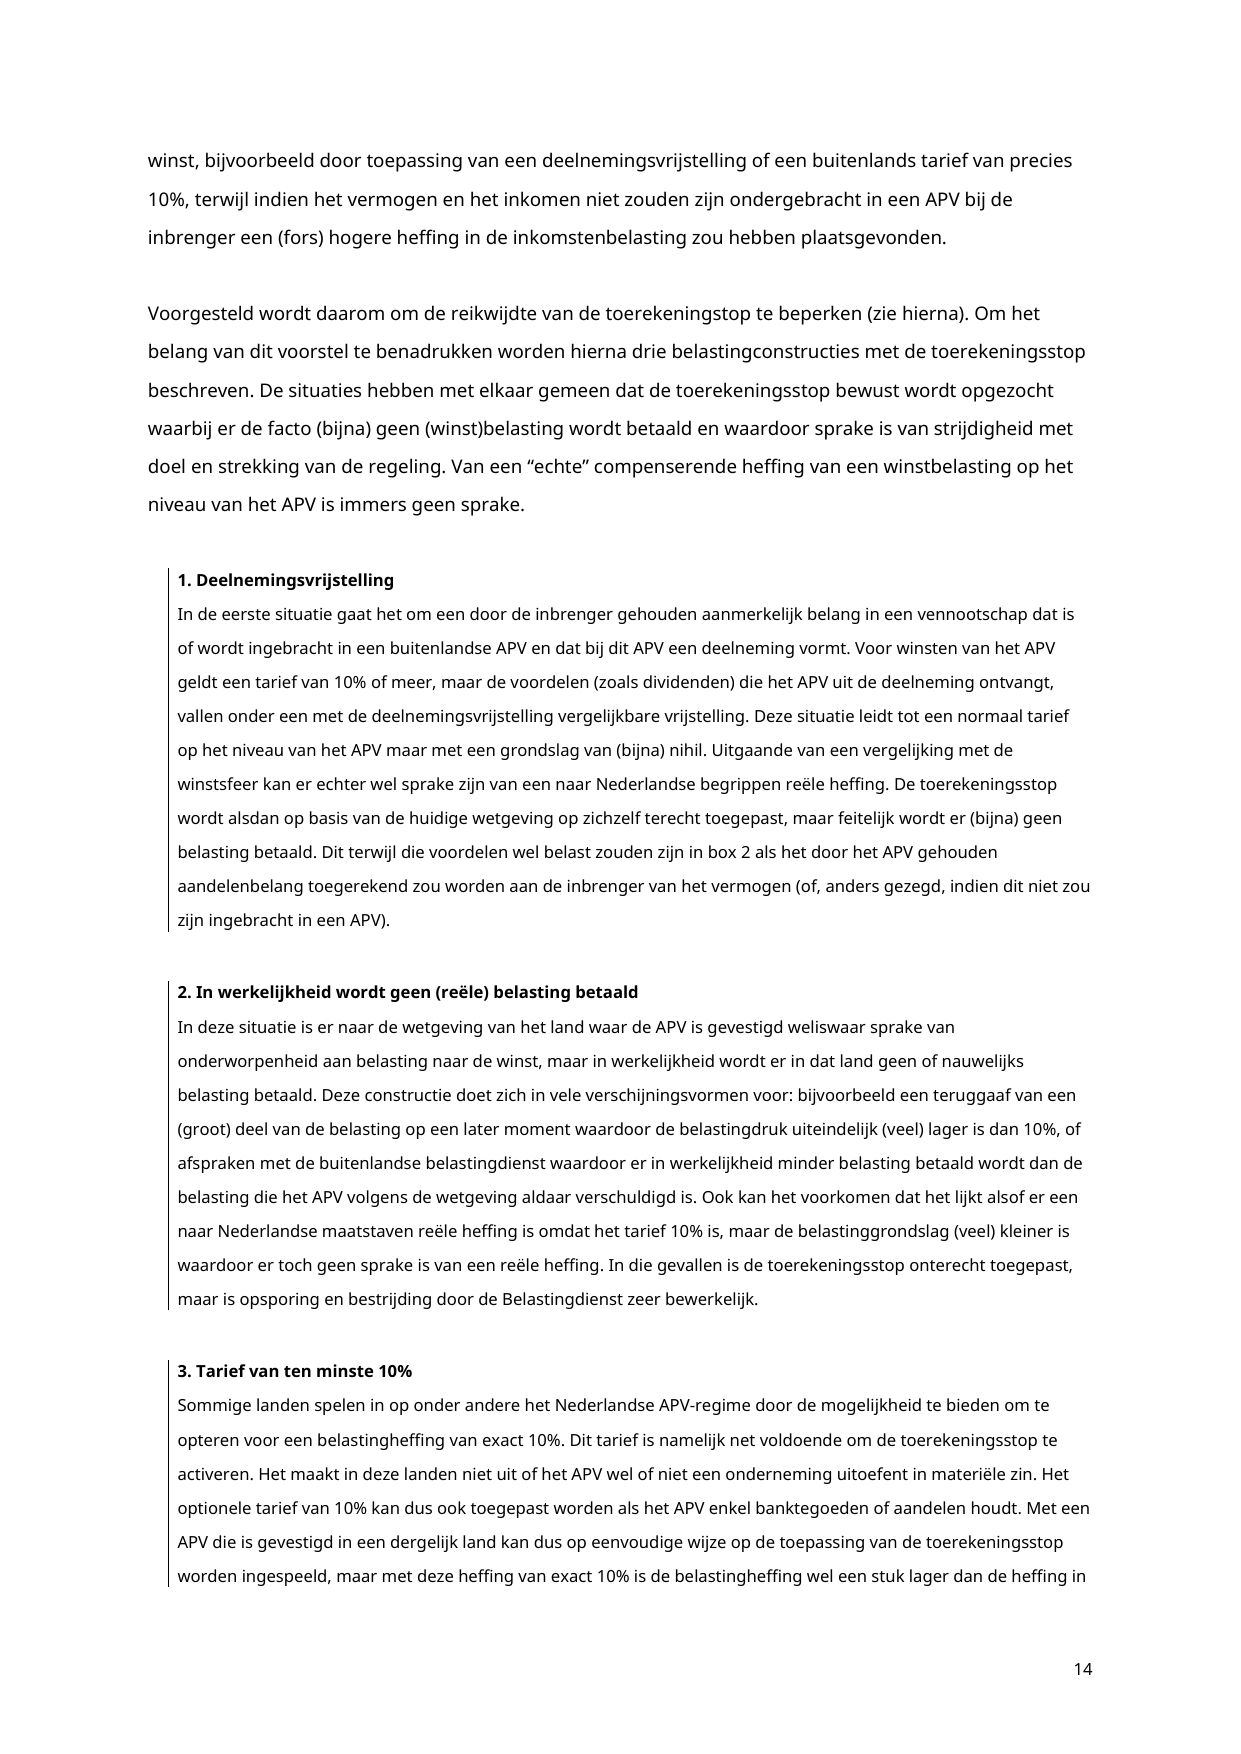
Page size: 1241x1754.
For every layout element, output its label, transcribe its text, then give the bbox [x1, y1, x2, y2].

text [169, 1394, 1092, 1587]
text 2. In werkelijkheid wordt geen (reële) belasting betaald [169, 981, 1092, 1004]
text 3. Tarief van ten minste 10% [169, 1360, 1092, 1383]
text In deze situatie is er naar de wetgeving van het land waar de APV is gevestigd weliswaar sprake van onderworpenheid aan belasting naar de winst, maar in werkelijkheid wordt er in dat land geen of nauwelijks belasting betaald. Deze constructie doet zich in vele verschijningsvormen voor: bijvoorbeeld een teruggaaf van een (groot) deel van de belasting op een later moment waardoor de belastingdruk uiteindelijk (veel) lager is dan 10%, of afspraken met de buitenlandse belastingdienst waardoor er in werkelijkheid minder belasting betaald wordt dan de belasting die het APV volgens de wetgeving aldaar verschuldigd is. Ook kan het voorkomen dat het lijkt alsof er een naar Nederlandse maatstaven reële heffing is omdat het tarief 10% is, maar de belastinggrondslag (veel) kleiner is waardoor er toch geen sprake is van een reële heffing. In die gevallen is de toerekeningsstop onterecht toegepast, maar is opsporing en bestrijding door de Belastingdienst zeer bewerkelijk. [169, 1015, 1092, 1310]
text In de eerste situatie gaat het om een door de inbrenger gehouden aanmerkelijk belang in een vennootschap dat is of wordt ingebracht in een buitenlandse APV en dat bij dit APV een deelneming vormt. Voor winsten van het APV geldt een tarief van 10% of meer, maar de voordelen (zoals dividenden) die het APV uit de deelneming ontvangt, vallen onder een met de deelnemingsvrijstelling vergelijkbare vrijstelling. Deze situatie leidt tot een normaal tarief op het niveau van het APV maar met een grondslag van (bijna) nihil. Uitgaande van een vergelijking met de winstsfeer kan er echter wel sprake zijn van een naar Nederlandse begrippen reële heffing. De toerekeningsstop wordt alsdan op basis van de huidige wetgeving op zichzelf terecht toegepast, maar feitelijk wordt er (bijna) geen belasting betaald. Dit terwijl die voordelen wel belast zouden zijn in box 2 als het door het APV gehouden aandelenbelang toegerekend zou worden aan de inbrenger van het vermogen (of, anders gezegd, indien dit niet zou zijn ingebracht in een APV). [169, 602, 1092, 932]
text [148, 148, 1092, 250]
text Voorgesteld wordt daarom om de reikwijdte van de toerekeningstop te beperken (zie hierna). Om het belang van dit voorstel te benadrukken worden hierna drie belastingconstructies met de toerekeningsstop beschreven. De situaties hebben met elkaar gemeen dat de toerekeningsstop bewust wordt opgezocht waarbij er de facto (bijna) geen (winst)belasting wordt betaald en waardoor sprake is van strijdigheid met doel en strekking van de regeling. Van een “echte” compenserende heffing van een winstbelasting op het niveau van het APV is immers geen sprake. [148, 301, 1092, 517]
text 1. Deelnemingsvrijstelling [169, 568, 1092, 591]
